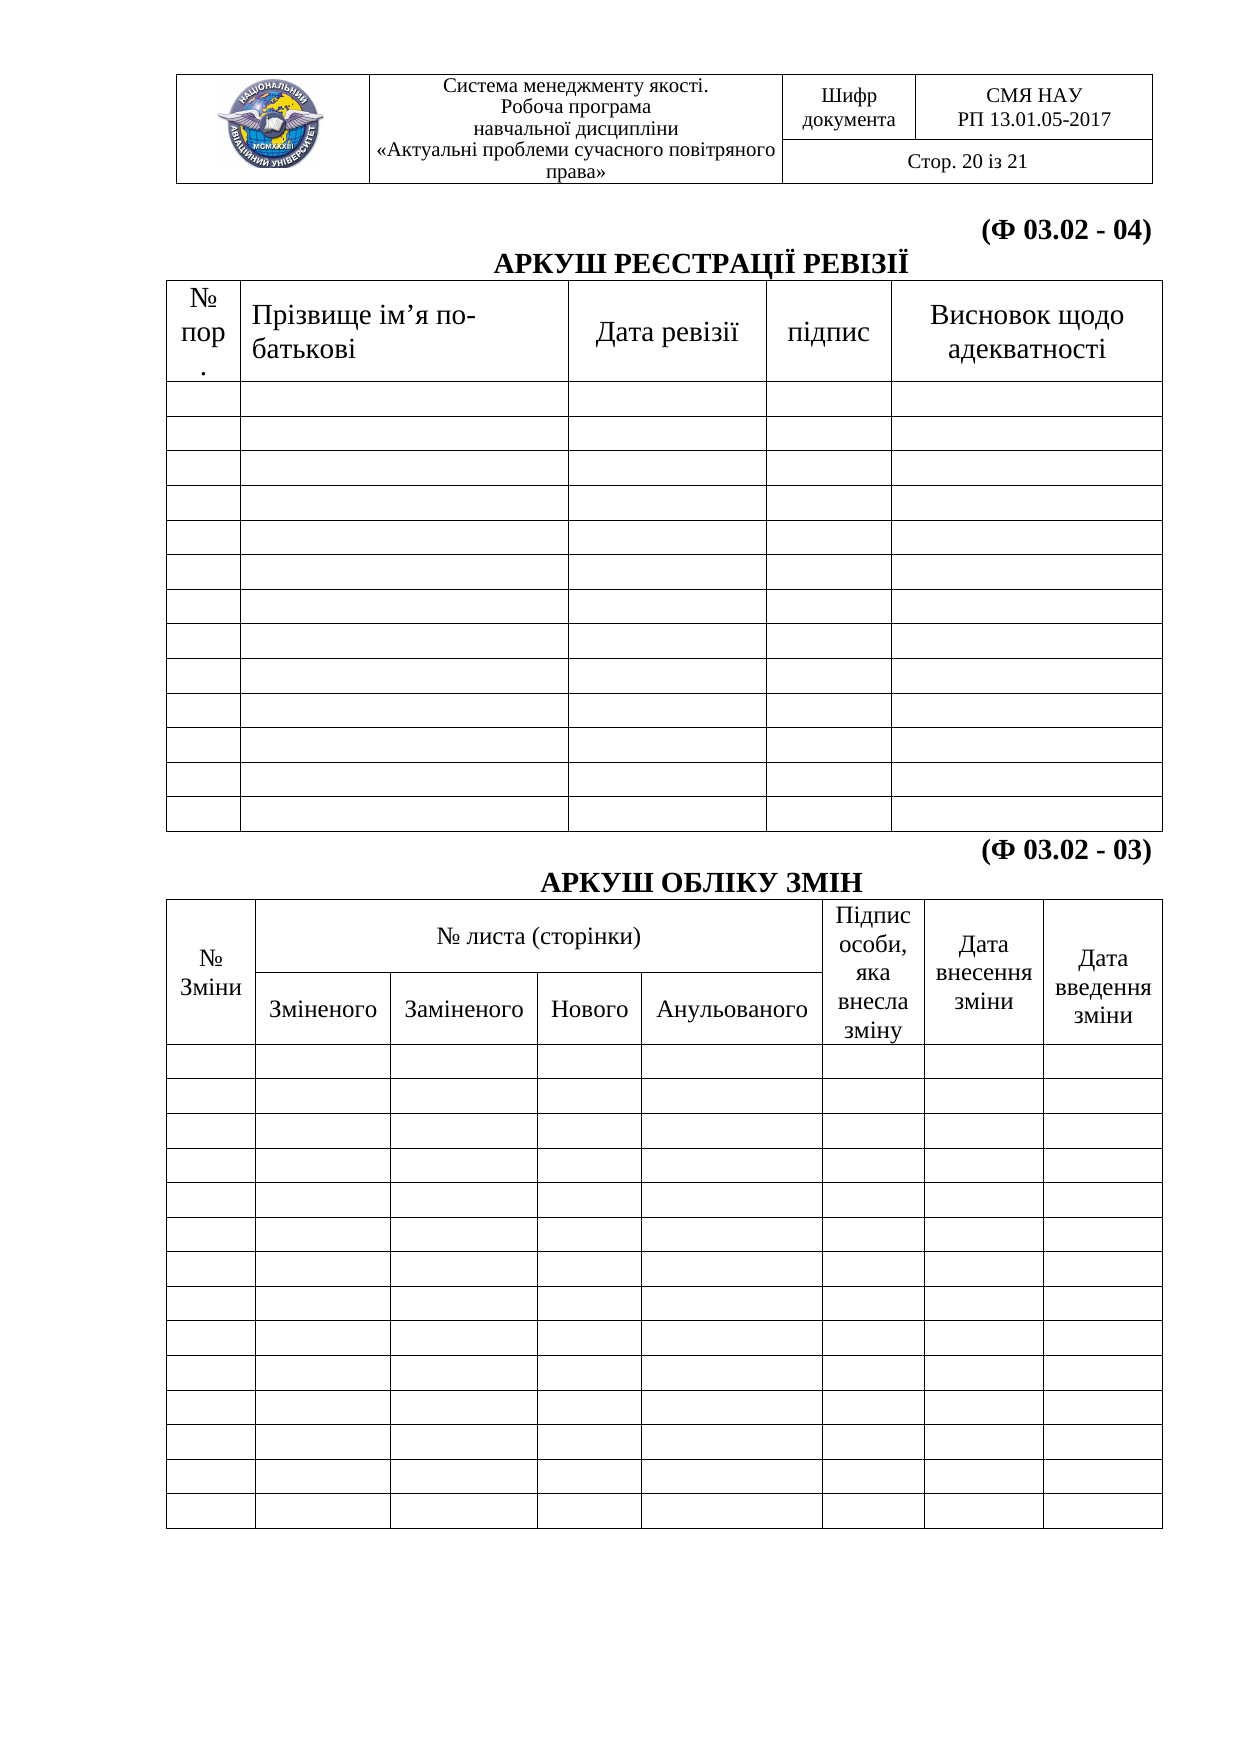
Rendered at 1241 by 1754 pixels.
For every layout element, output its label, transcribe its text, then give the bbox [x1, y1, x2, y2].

table_header № пор. [167, 281, 240, 381]
table_cell [167, 797, 240, 831]
table_cell [925, 1149, 1043, 1182]
table_cell [569, 728, 766, 762]
table_cell [823, 1494, 924, 1528]
table_cell [569, 659, 766, 692]
table_cell [241, 728, 568, 762]
table_cell [925, 1425, 1043, 1459]
table_cell [167, 694, 240, 727]
text АРКУШ ОБЛІКУ ЗМІН [177, 865, 1152, 899]
table_cell [892, 451, 1162, 485]
text (Ф 03.02 - 04) [177, 212, 1152, 246]
table_cell [538, 1252, 641, 1286]
table_cell [767, 797, 891, 831]
table_cell [391, 1425, 537, 1459]
text АРКУШ РЕЄСТРАЦІЇ РЕВІЗІЇ [177, 246, 1152, 279]
table_cell [925, 1356, 1043, 1389]
table_cell [823, 1287, 924, 1320]
table_cell [167, 521, 240, 554]
table_cell [569, 451, 766, 485]
table_cell [241, 694, 568, 727]
table_cell [767, 590, 891, 623]
table_cell [569, 694, 766, 727]
table_cell [892, 521, 1162, 554]
table_cell [642, 1079, 822, 1113]
table_cell [925, 1494, 1043, 1528]
table_cell [1044, 1114, 1162, 1147]
table_header Висновок щодо адекватності [892, 281, 1162, 381]
table_cell [1044, 1218, 1162, 1251]
table_cell [642, 1391, 822, 1424]
table_cell [892, 728, 1162, 762]
table_cell [892, 797, 1162, 831]
table_header № Зміни [167, 900, 255, 1044]
table_cell [892, 382, 1162, 416]
table_cell [241, 659, 568, 692]
table_cell [1044, 1425, 1162, 1459]
table_cell [167, 1425, 255, 1459]
table_cell [391, 1183, 537, 1217]
table_cell [391, 1079, 537, 1113]
table_cell [391, 1114, 537, 1147]
table_cell [569, 590, 766, 623]
table_cell [241, 417, 568, 450]
table_cell [538, 1079, 641, 1113]
table_cell [767, 486, 891, 519]
table_cell [925, 1079, 1043, 1113]
table_cell [241, 555, 568, 589]
table_cell [167, 1391, 255, 1424]
table_cell [823, 1460, 924, 1493]
table_cell [538, 1114, 641, 1147]
table_cell [538, 1425, 641, 1459]
table_header Дата введення зміни [1044, 900, 1162, 1044]
table_cell [569, 555, 766, 589]
table_cell [538, 1460, 641, 1493]
table_cell [642, 1460, 822, 1493]
table_cell [167, 659, 240, 692]
picture [217, 76, 324, 168]
table_cell [823, 1356, 924, 1389]
table_cell [892, 590, 1162, 623]
table_cell [925, 1321, 1043, 1355]
table_cell [391, 1391, 537, 1424]
table_cell [823, 1391, 924, 1424]
table_cell [256, 1321, 390, 1355]
table_cell [241, 451, 568, 485]
table_cell [391, 1287, 537, 1320]
table_cell [767, 521, 891, 554]
table_cell [256, 1183, 390, 1217]
table_cell [642, 1149, 822, 1182]
table_cell [167, 1356, 255, 1389]
table_cell [767, 728, 891, 762]
table_cell [892, 555, 1162, 589]
table_cell [642, 1494, 822, 1528]
table_cell [569, 486, 766, 519]
table_cell [823, 1218, 924, 1251]
table_cell [569, 624, 766, 658]
table_cell [391, 1356, 537, 1389]
table_cell [925, 1460, 1043, 1493]
table_cell [167, 417, 240, 450]
table_cell [642, 1218, 822, 1251]
table_cell Зміненого [256, 973, 390, 1044]
table_cell [538, 1287, 641, 1320]
table_cell [892, 486, 1162, 519]
table_cell [241, 624, 568, 658]
table_cell [569, 797, 766, 831]
table_cell [642, 1321, 822, 1355]
table_cell [167, 1494, 255, 1528]
table_cell [167, 1149, 255, 1182]
table_cell [823, 1321, 924, 1355]
table_cell [642, 1356, 822, 1389]
table_cell [767, 382, 891, 416]
table_cell [256, 1356, 390, 1389]
table_cell [892, 659, 1162, 692]
table_cell [256, 1218, 390, 1251]
table_cell [569, 763, 766, 796]
table_cell [241, 521, 568, 554]
table_cell [569, 521, 766, 554]
table_cell [1044, 1494, 1162, 1528]
table_cell [167, 555, 240, 589]
table_cell [767, 694, 891, 727]
table_cell [167, 1218, 255, 1251]
table_cell [391, 1252, 537, 1286]
table_cell [241, 486, 568, 519]
table_cell [538, 1356, 641, 1389]
table_cell [767, 763, 891, 796]
table_cell [256, 1045, 390, 1078]
table_cell [642, 1183, 822, 1217]
table_cell [823, 1045, 924, 1078]
table_cell [538, 1218, 641, 1251]
table_cell [391, 1460, 537, 1493]
table_cell [767, 659, 891, 692]
table_cell [823, 1183, 924, 1217]
table_cell [823, 1114, 924, 1147]
table_header Підпис особи, яка внесла зміну [823, 900, 924, 1044]
table_cell [892, 624, 1162, 658]
table_header № листа (сторінки) [256, 900, 822, 972]
table_cell [823, 1079, 924, 1113]
table_cell [1044, 1356, 1162, 1389]
table_cell [167, 451, 240, 485]
table_cell [256, 1114, 390, 1147]
table_cell [538, 1183, 641, 1217]
table_cell [925, 1114, 1043, 1147]
table_cell [642, 1252, 822, 1286]
table_cell [256, 1287, 390, 1320]
table_header Прізвище ім’я по-батькові [241, 281, 568, 381]
table_cell [925, 1045, 1043, 1078]
table_header Дата ревізії [569, 281, 766, 381]
table_cell [925, 1183, 1043, 1217]
table_cell [1044, 1045, 1162, 1078]
table_cell [167, 1321, 255, 1355]
table_cell [538, 1494, 641, 1528]
table_header підпис [767, 281, 891, 381]
table_cell [569, 382, 766, 416]
table_cell [391, 1218, 537, 1251]
table_cell [925, 1287, 1043, 1320]
table_cell [167, 1460, 255, 1493]
table_cell [167, 728, 240, 762]
table_cell [1044, 1287, 1162, 1320]
table_cell [767, 555, 891, 589]
table_cell [538, 1149, 641, 1182]
table_cell [391, 1045, 537, 1078]
table_cell [167, 763, 240, 796]
table_cell Заміненого [391, 973, 537, 1044]
table_cell [167, 1114, 255, 1147]
table_cell [241, 763, 568, 796]
table_cell Нового [538, 973, 641, 1044]
table_cell [241, 382, 568, 416]
table_cell [823, 1425, 924, 1459]
table_cell [1044, 1321, 1162, 1355]
table_cell [642, 1045, 822, 1078]
table_cell [1044, 1460, 1162, 1493]
table_cell [256, 1425, 390, 1459]
table_cell [256, 1252, 390, 1286]
table_cell [538, 1391, 641, 1424]
table_cell [256, 1494, 390, 1528]
table_cell [892, 694, 1162, 727]
table_cell Анульованого [642, 973, 822, 1044]
table_cell [569, 417, 766, 450]
table_cell [241, 590, 568, 623]
table_cell [391, 1494, 537, 1528]
table_cell [892, 763, 1162, 796]
table_cell [167, 590, 240, 623]
table_cell [1044, 1183, 1162, 1217]
table_cell [925, 1218, 1043, 1251]
text (Ф 03.02 - 03) [177, 832, 1152, 865]
table_cell [256, 1079, 390, 1113]
table_cell [167, 382, 240, 416]
table_cell [391, 1149, 537, 1182]
table_cell [256, 1149, 390, 1182]
table_cell [823, 1149, 924, 1182]
table_cell [1044, 1391, 1162, 1424]
table_cell [538, 1321, 641, 1355]
table_cell [642, 1287, 822, 1320]
table_header Дата внесення зміни [925, 900, 1043, 1044]
table_cell [167, 486, 240, 519]
table_cell [925, 1252, 1043, 1286]
table_cell [767, 417, 891, 450]
table_cell [767, 451, 891, 485]
table_cell [167, 1183, 255, 1217]
table_cell [642, 1114, 822, 1147]
table_cell [823, 1252, 924, 1286]
table_cell [642, 1425, 822, 1459]
table_cell [256, 1460, 390, 1493]
table_cell [1044, 1252, 1162, 1286]
table_cell [892, 417, 1162, 450]
table_cell [1044, 1149, 1162, 1182]
table_cell [925, 1391, 1043, 1424]
table_cell [256, 1391, 390, 1424]
table_cell [167, 1079, 255, 1113]
table_cell [1044, 1079, 1162, 1113]
table_cell [767, 624, 891, 658]
table_cell [538, 1045, 641, 1078]
table_cell [241, 797, 568, 831]
table_cell [391, 1321, 537, 1355]
table_cell [167, 624, 240, 658]
table_cell [167, 1252, 255, 1286]
table_cell [167, 1287, 255, 1320]
table_cell [167, 1045, 255, 1078]
